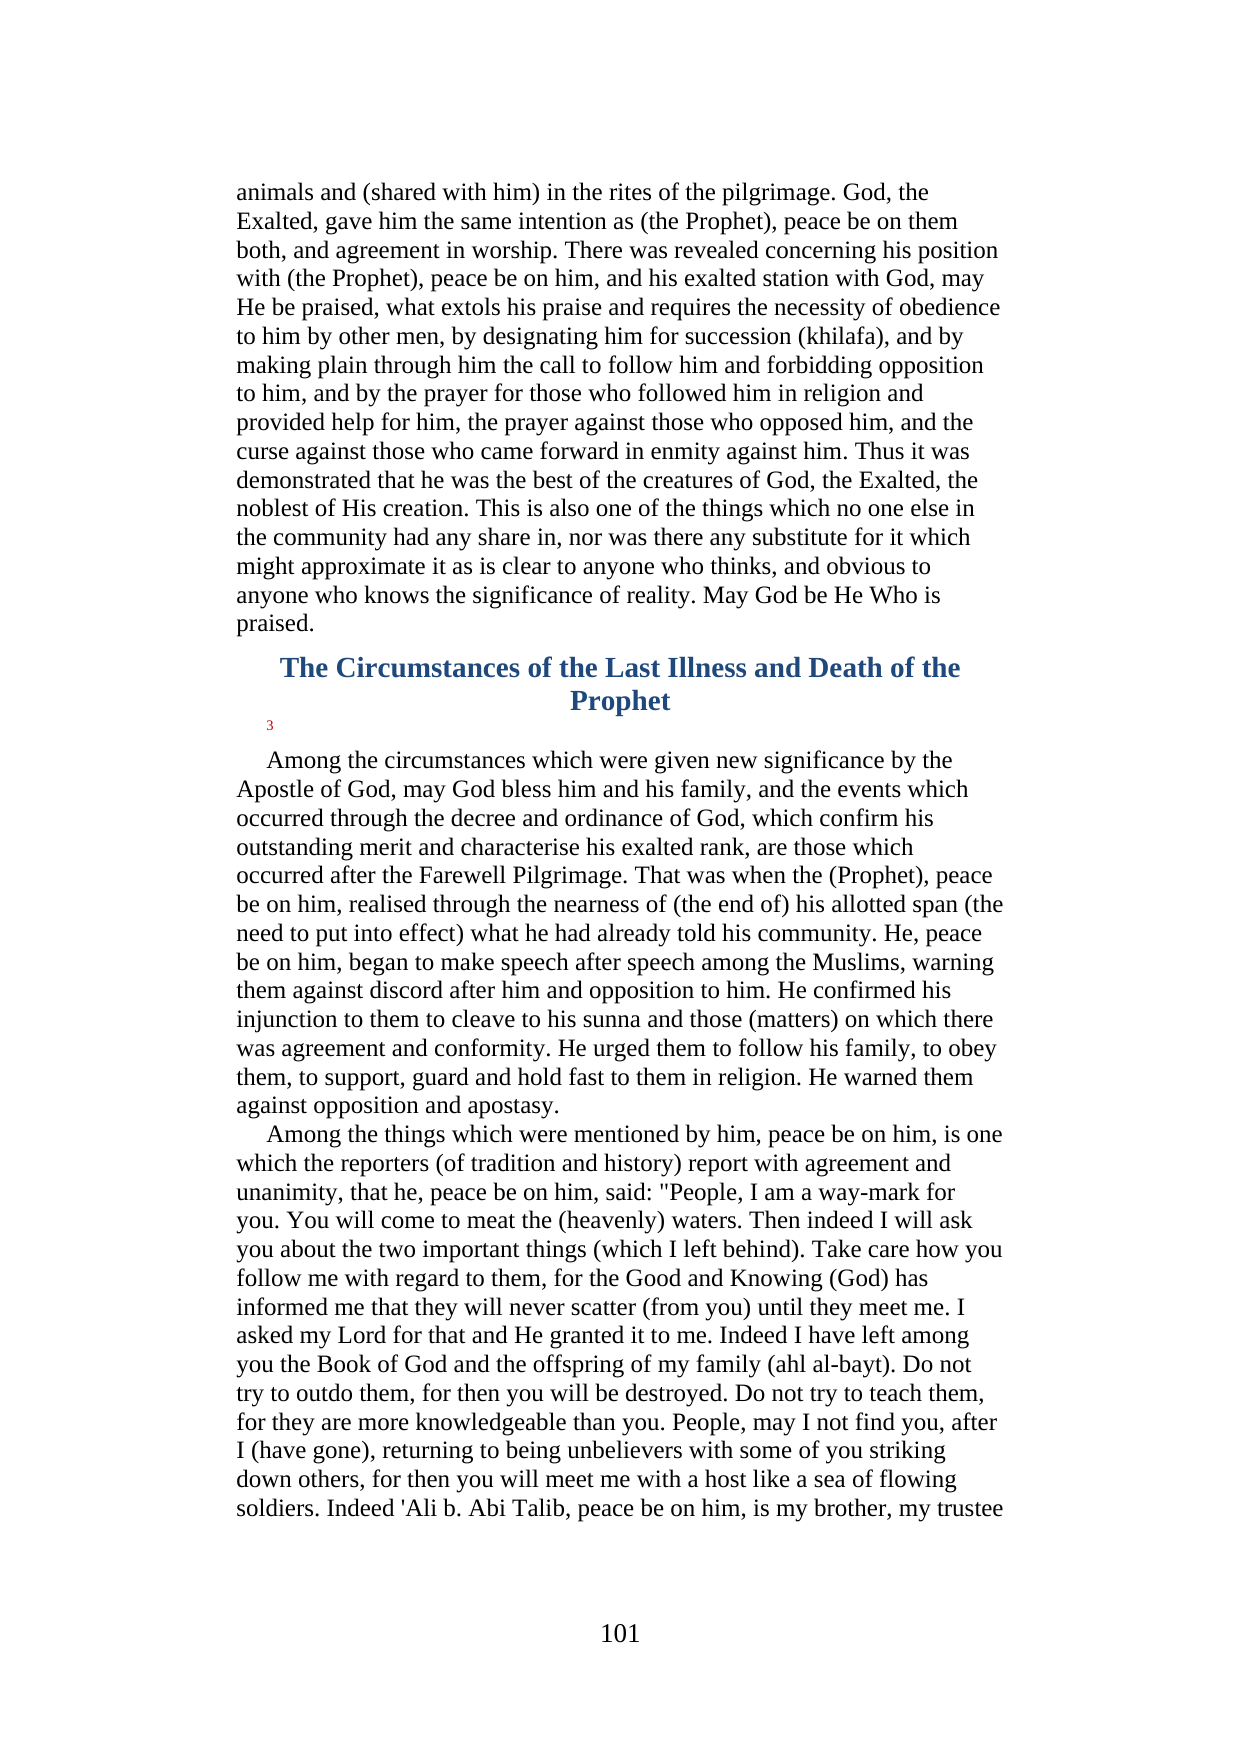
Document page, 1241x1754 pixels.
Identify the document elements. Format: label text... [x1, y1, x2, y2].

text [236, 1119, 1004, 1522]
text Among the circumstances which were given new significance by the Apostle of God, may God bless him and his family, and the events which occurred through the decree and ordinance of God, which confirm his outstanding merit and characterise his exalted rank, are those which occurred after the Farewell Pilgrimage. That was when the (Prophet), peace be on him, realised through the nearness of (the end of) his allotted span (the need to put into effect) what he had already told his community. He, peace be on him, began to make speech after speech among the Muslims, warning them against discord after him and opposition to him. He confirmed his injunction to them to cleave to his sunna and those (matters) on which there was agreement and conformity. He urged them to follow his family, to obey them, to support, guard and hold fast to them in religion. He warned them against opposition and apostasy. [236, 746, 1004, 1119]
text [236, 177, 1004, 637]
subtitle The Circumstances of the Last Illness and Death of the Prophet [236, 650, 1004, 717]
text 3 [236, 717, 1004, 746]
